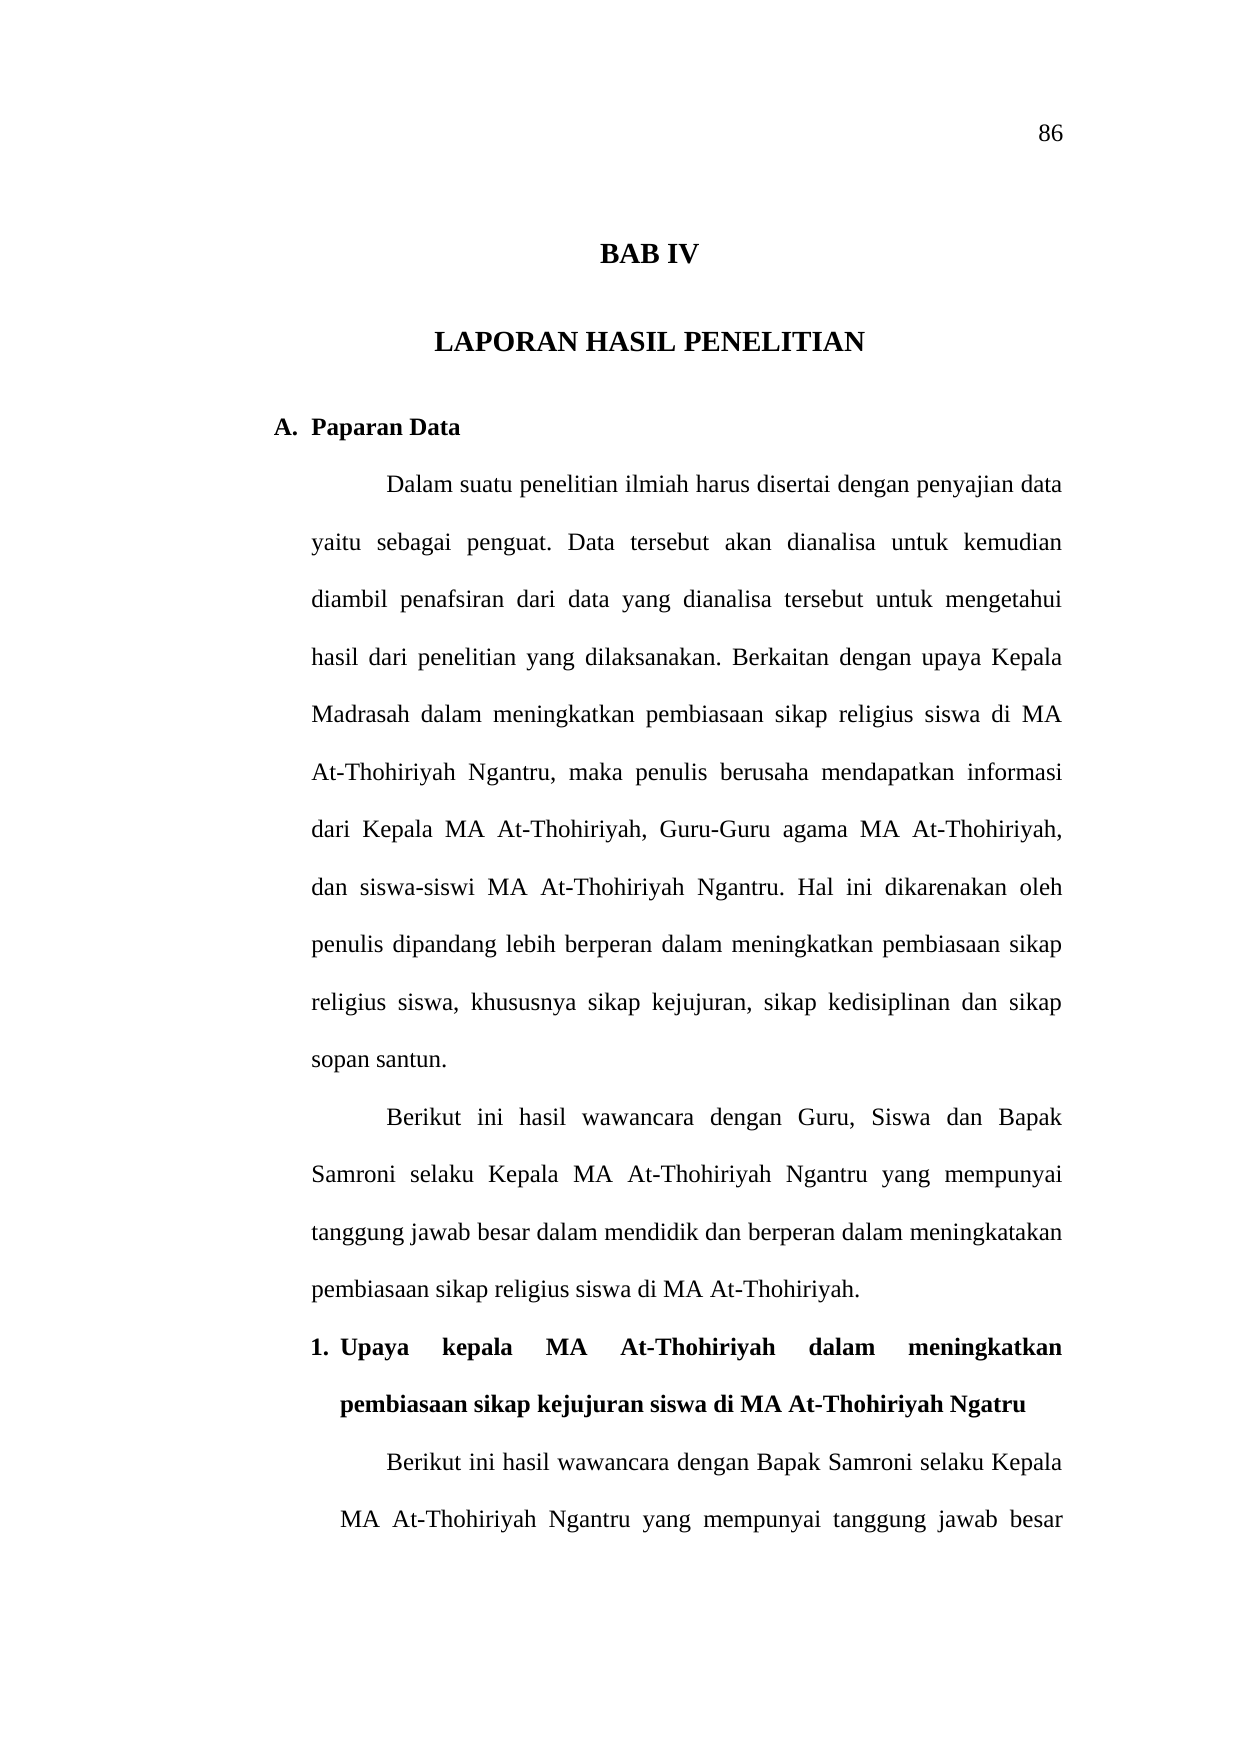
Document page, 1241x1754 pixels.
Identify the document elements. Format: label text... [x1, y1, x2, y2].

text LAPORAN HASIL PENELITIAN [236, 324, 1063, 358]
list Upaya kepala MA At-Thohiriyah dalam meningkatkan pembiasaan sikap kejujuran siswa di MA At-Thohiriyah Ngatru [310, 1332, 1063, 1418]
text BAB IV [236, 236, 1063, 270]
list Berikut ini hasil wawancara dengan Guru, Siswa dan Bapak Samroni selaku Kepala MA At-Thohiriyah Ngantru yang mempunyai tanggung jawab besar dalam mendidik dan berperan dalam meningkatakan pembiasaan sikap religius siswa di MA At-Thohiriyah. [311, 1102, 1063, 1303]
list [340, 1447, 1063, 1533]
list Paparan Data [274, 412, 1063, 441]
list Dalam suatu penelitian ilmiah harus disertai dengan penyajian data yaitu sebagai penguat. Data tersebut akan dianalisa untuk kemudian diambil penafsiran dari data yang dianalisa tersebut untuk mengetahui hasil dari penelitian yang dilaksanakan. Berkaitan dengan upaya Kepala Madrasah dalam meningkatkan pembiasaan sikap religius siswa di MA At-Thohiriyah Ngantru, maka penulis berusaha mendapatkan informasi dari Kepala MA At-Thohiriyah, Guru-Guru agama MA At-Thohiriyah, dan siswa-siswi MA At-Thohiriyah Ngantru. Hal ini dikarenakan oleh penulis dipandang lebih berperan dalam meningkatkan pembiasaan sikap religius siswa, khususnya sikap kejujuran, sikap kedisiplinan dan sikap sopan santun. [311, 469, 1063, 1073]
